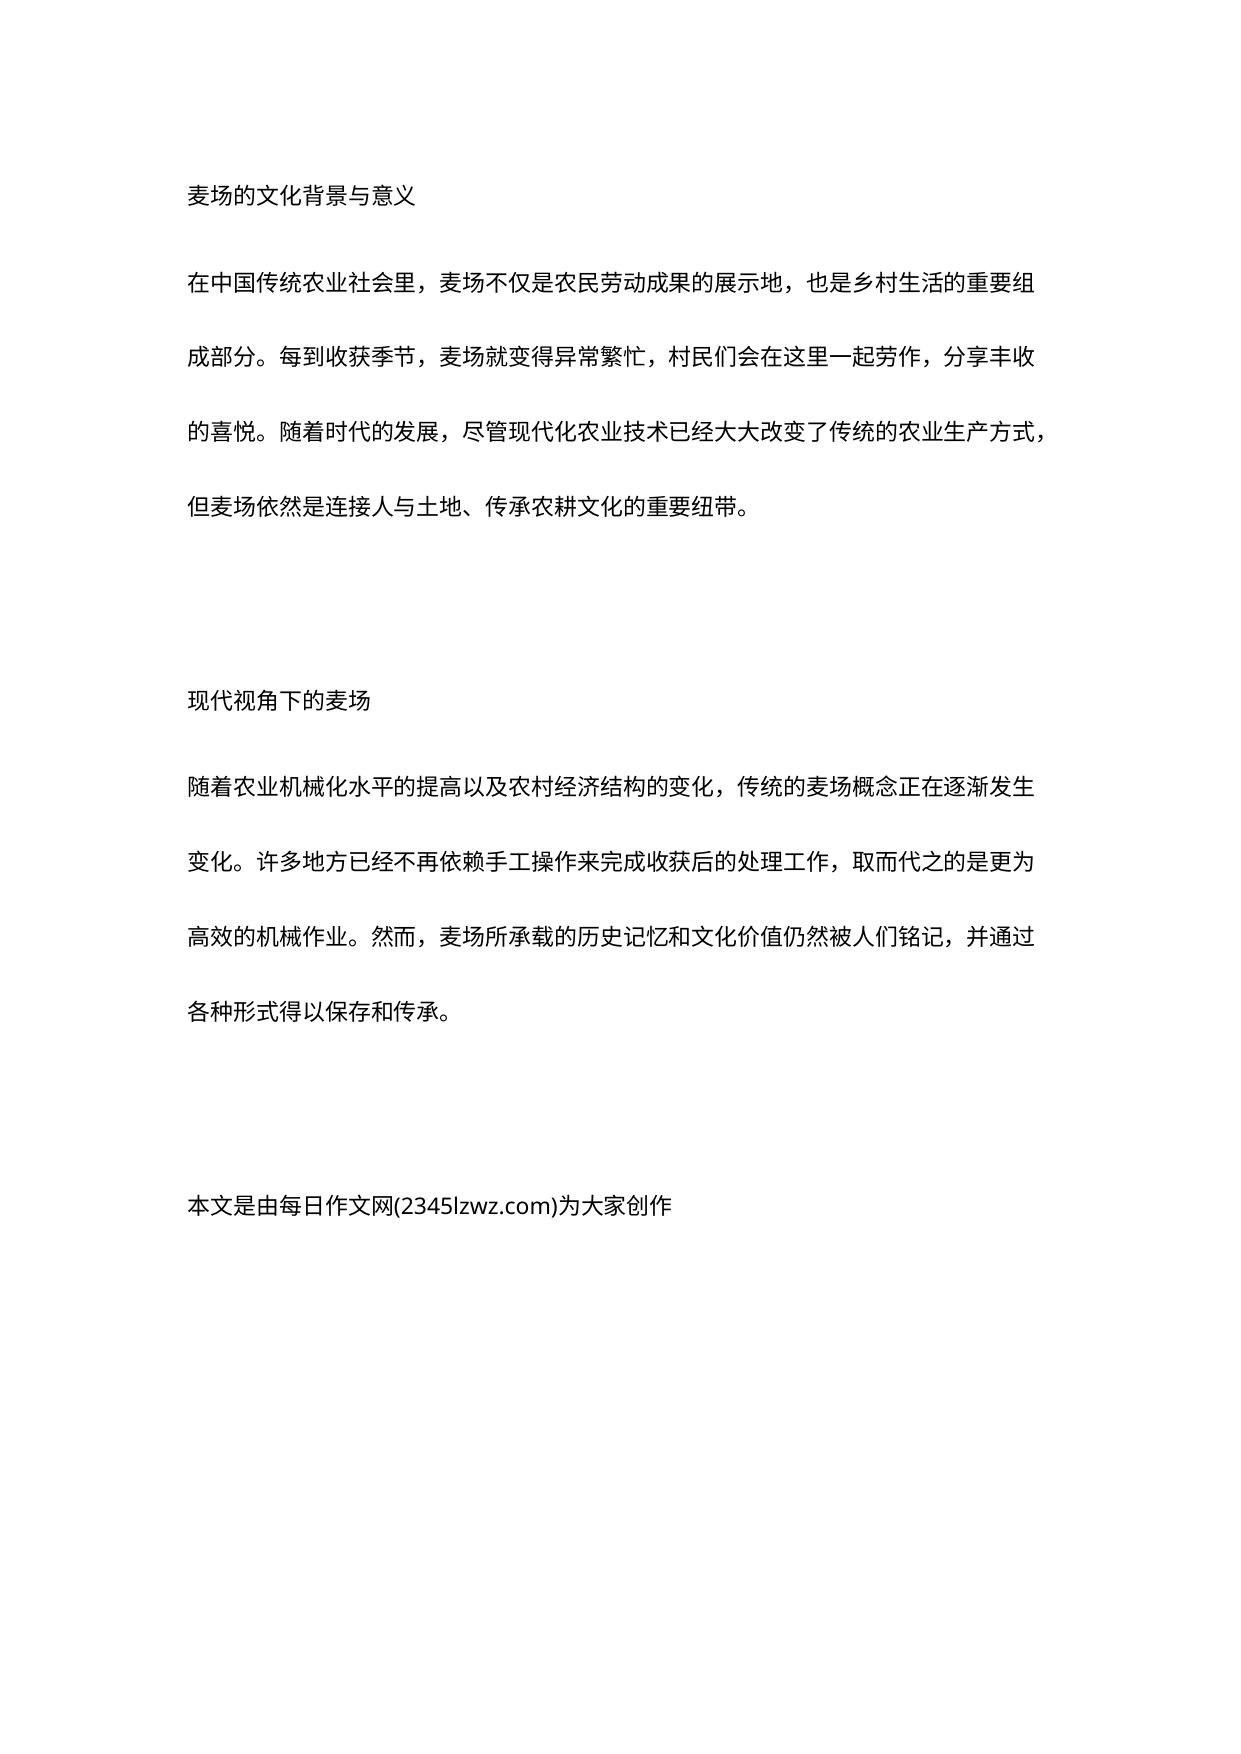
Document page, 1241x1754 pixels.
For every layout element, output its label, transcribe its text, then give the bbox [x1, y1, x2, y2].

text 麦场的文化背景与意义 [187, 162, 1053, 227]
text 在中国传统农业社会里，麦场不仅是农民劳动成果的展示地，也是乡村生活的重要组成部分。每到收获季节，麦场就变得异常繁忙，村民们会在这里一起劳作，分享丰收的喜悦。随着时代的发展，尽管现代化农业技术已经大大改变了传统的农业生产方式，但麦场依然是连接人与土地、传承农耕文化的重要纽带。 [187, 248, 1053, 538]
text 本文是由每日作文网(2345lzwz.com)为大家创作 [187, 1172, 1053, 1237]
text 现代视角下的麦场 [187, 667, 1053, 732]
text 随着农业机械化水平的提高以及农村经济结构的变化，传统的麦场概念正在逐渐发生变化。许多地方已经不再依赖手工操作来完成收获后的处理工作，取而代之的是更为高效的机械作业。然而，麦场所承载的历史记忆和文化价值仍然被人们铭记，并通过各种形式得以保存和传承。 [187, 753, 1053, 1042]
